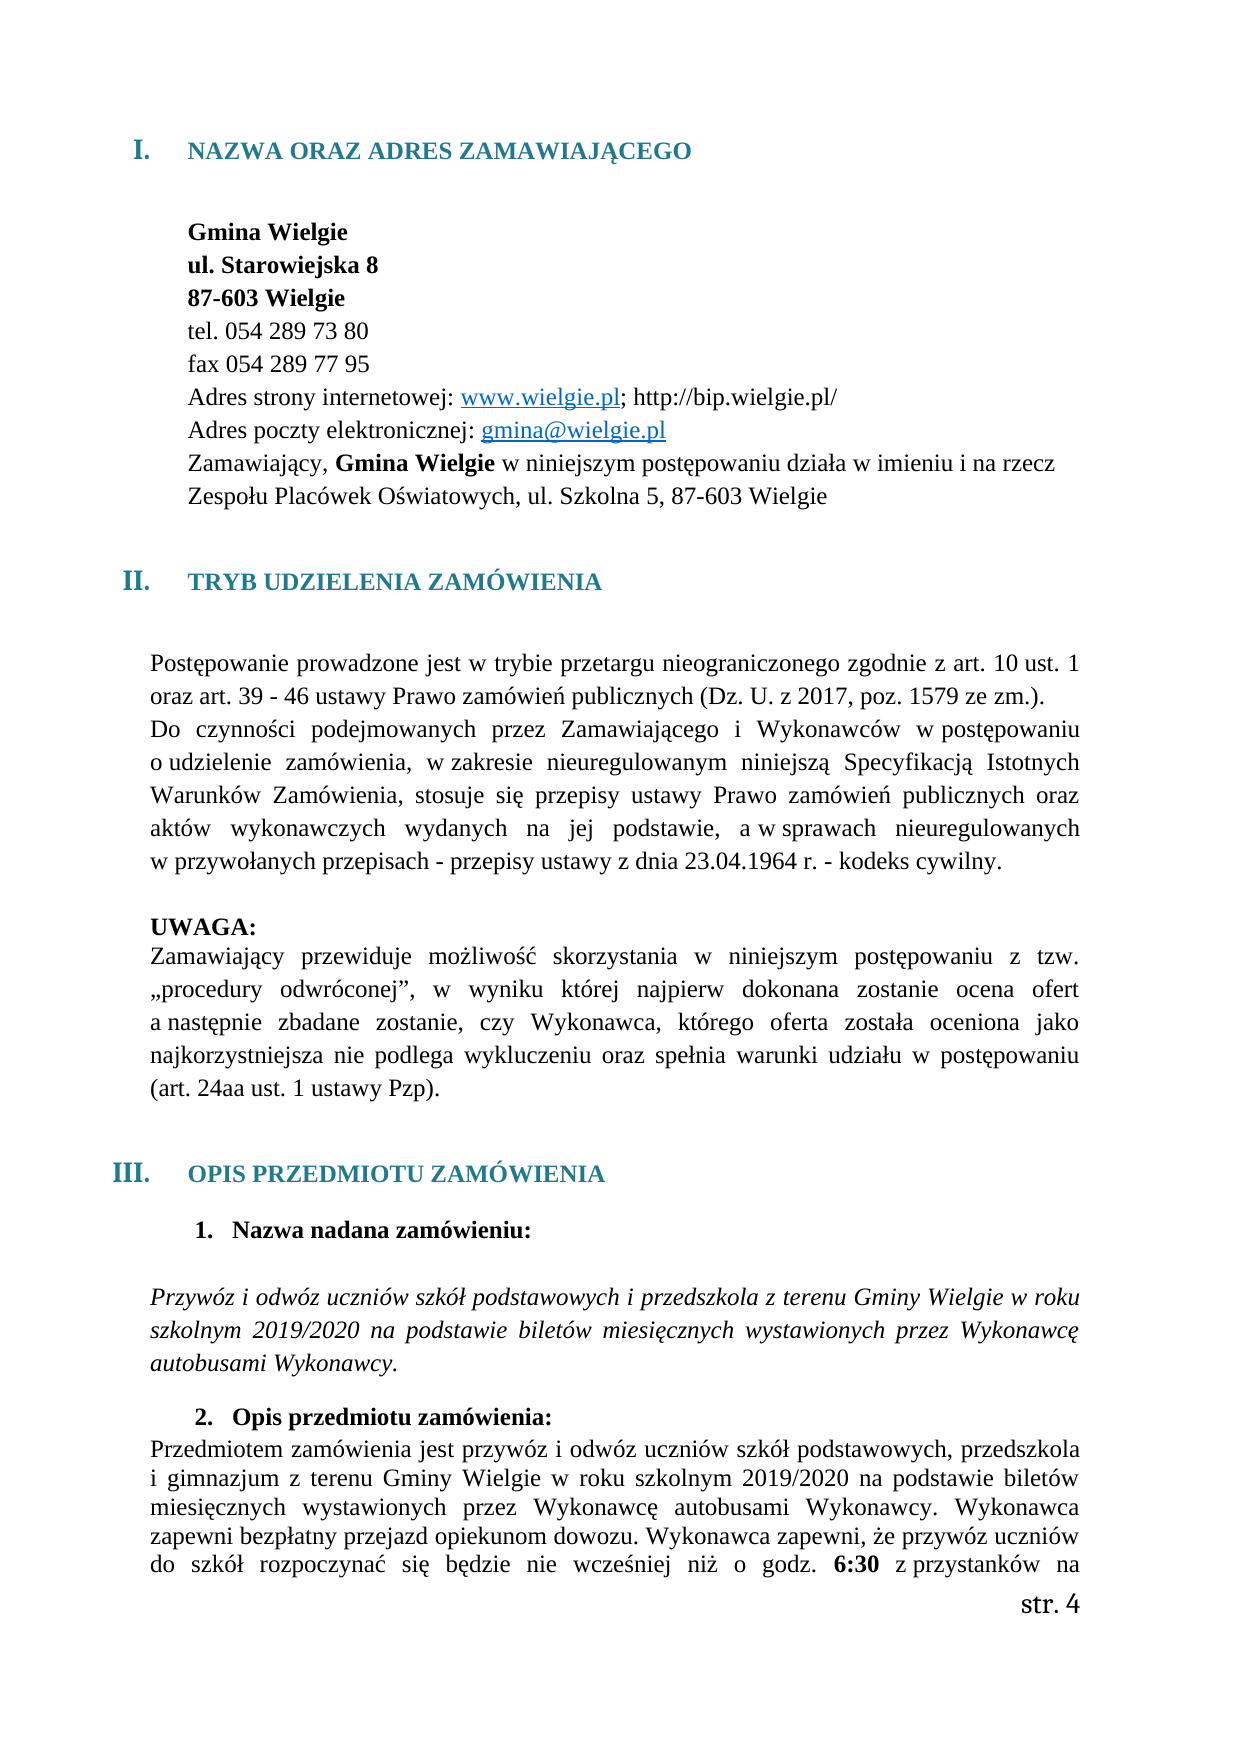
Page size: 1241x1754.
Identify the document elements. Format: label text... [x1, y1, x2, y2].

list Adres poczty elektronicznej: gmina@wielgie.pl [187, 415, 1080, 444]
list Przywóz i odwóz uczniów szkół podstawowych i przedszkola z terenu Gminy Wielgie w roku szkolnym 2019/2020 na podstawie biletów miesięcznych wystawionych przez Wykonawcę autobusami Wykonawcy. [150, 1282, 1080, 1376]
subtitle NAZWA ORAZ ADRES ZAMAWIAJĄCEGO [150, 133, 1080, 166]
list Gmina Wielgie ul. Starowiejska 8 87-603 Wielgie tel. 054 289 73 80 [187, 217, 1080, 345]
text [150, 1434, 1080, 1578]
text Do czynności podejmowanych przez Zamawiającego i Wykonawców w postępowaniu o udzielenie zamówienia, w zakresie nieuregulowanym niniejszą Specyfikacją Istotnych Warunków Zamówienia, stosuje się przepisy ustawy Prawo zamówień publicznych oraz aktów wykonawczych wydanych na jej podstawie, a w sprawach nieuregulowanych w przywołanych przepisach - przepisy ustawy z dnia 23.04.1964 r. - kodeks cywilny. [150, 714, 1080, 875]
list fax 054 289 77 95 [187, 349, 1080, 378]
text Postępowanie prowadzone jest w trybie przetargu nieograniczonego zgodnie z art. 10 ust. 1 oraz art. 39 - 46 ustawy Prawo zamówień publicznych (Dz. U. z 2017, poz. 1579 ze zm.). [150, 648, 1080, 710]
list Adres strony internetowej: www.wielgie.pl; http://bip.wielgie.pl/ [187, 382, 1080, 411]
subtitle Opis przedmiotu zamówienia: [194, 1402, 1080, 1430]
subtitle Nazwa nadana zamówieniu: [194, 1216, 1080, 1244]
text UWAGA: [150, 912, 1080, 941]
text Zamawiający przewiduje możliwość skorzystania w niniejszym postępowaniu z tzw. „procedury odwróconej”, w wyniku której najpierw dokonana zostanie ocena ofert a następnie zbadane zostanie, czy Wykonawca, którego oferta została oceniona jako najkorzystniejsza nie podlega wykluczeniu oraz spełnia warunki udziału w postępowaniu (art. 24aa ust. 1 ustawy Pzp). [150, 941, 1080, 1102]
list Zamawiający, Gmina Wielgie w niniejszym postępowaniu działa w imieniu i na rzecz Zespołu Placówek Oświatowych, ul. Szkolna 5, 87-603 Wielgie [187, 448, 1080, 510]
subtitle OPIS PRZEDMIOTU ZAMÓWIENIA [150, 1156, 1080, 1190]
subtitle TRYB UDZIELENIA ZAMÓWIENIA [150, 564, 1080, 598]
